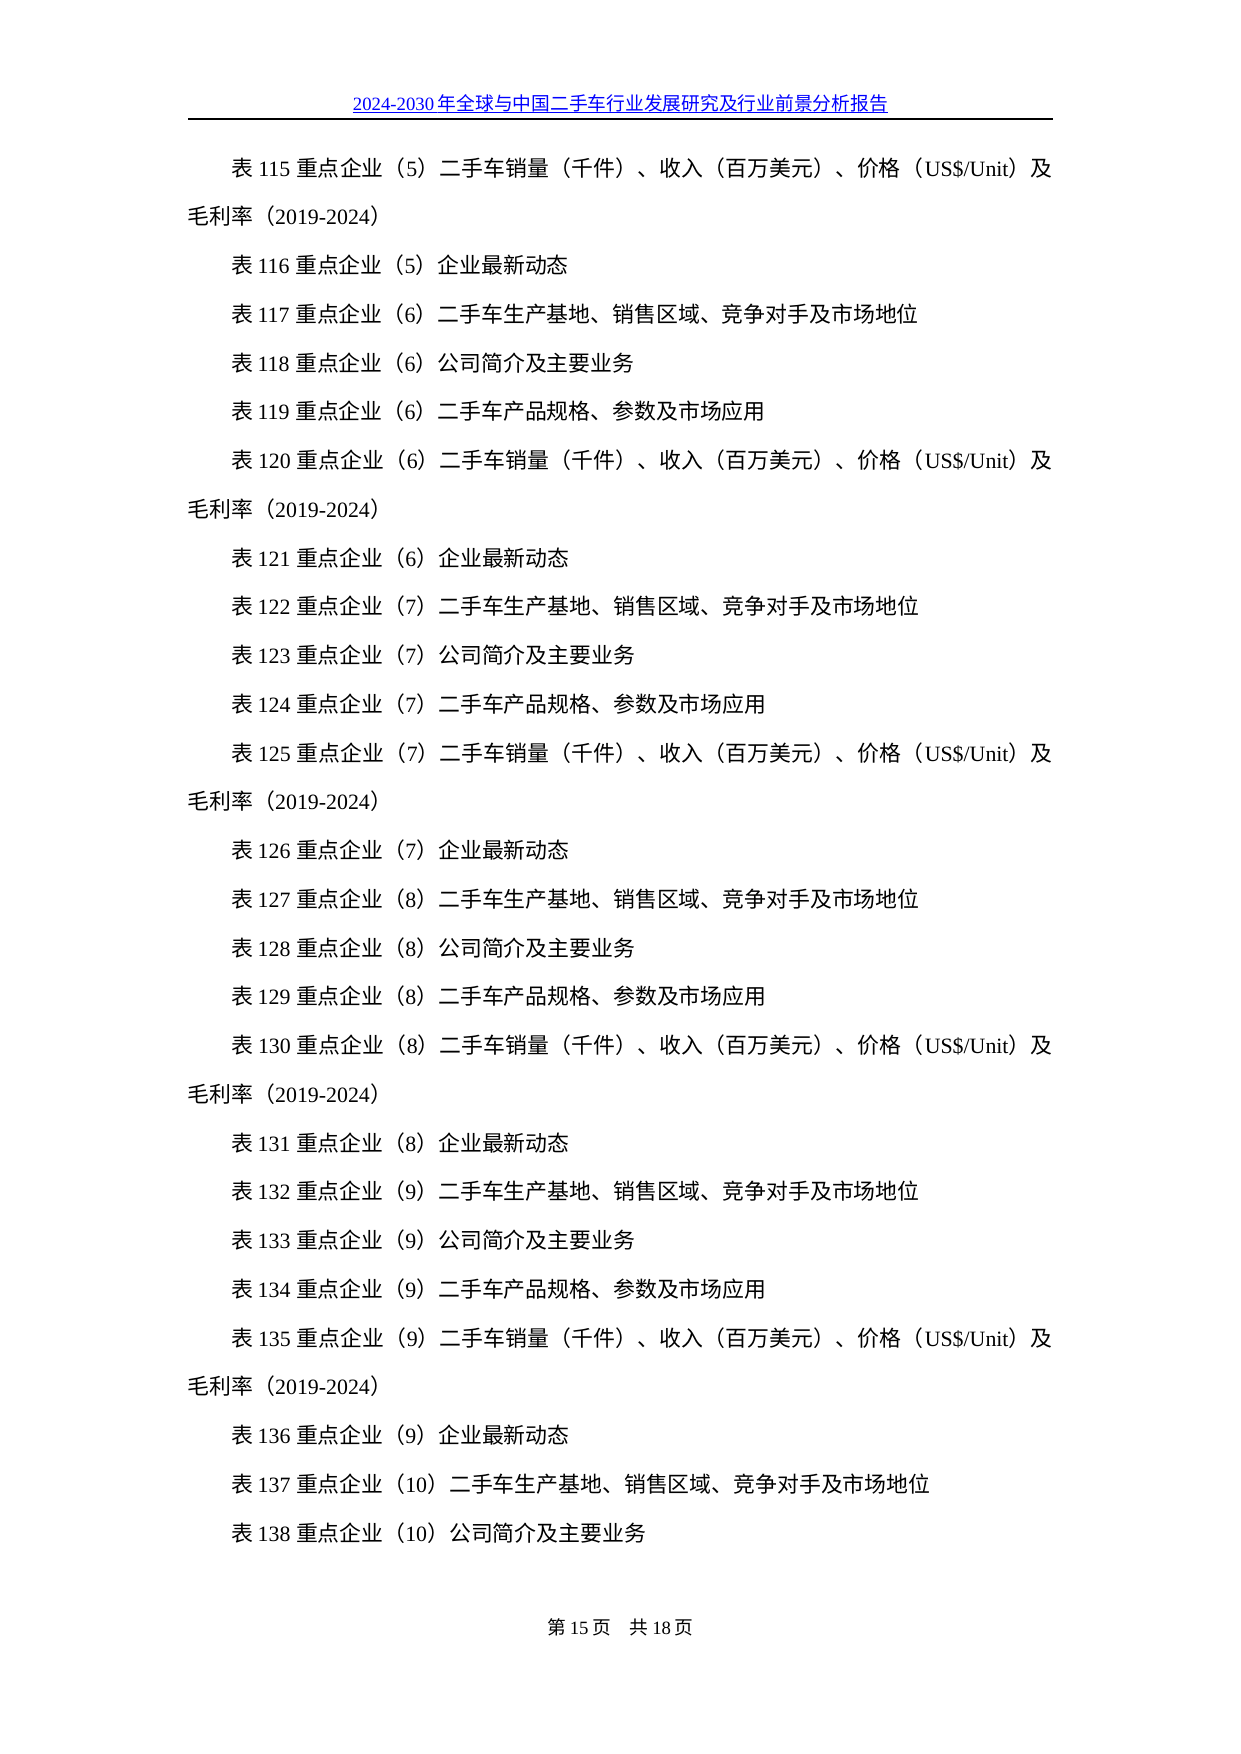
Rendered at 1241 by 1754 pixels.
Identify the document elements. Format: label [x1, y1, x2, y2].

text [187, 150, 1053, 1548]
